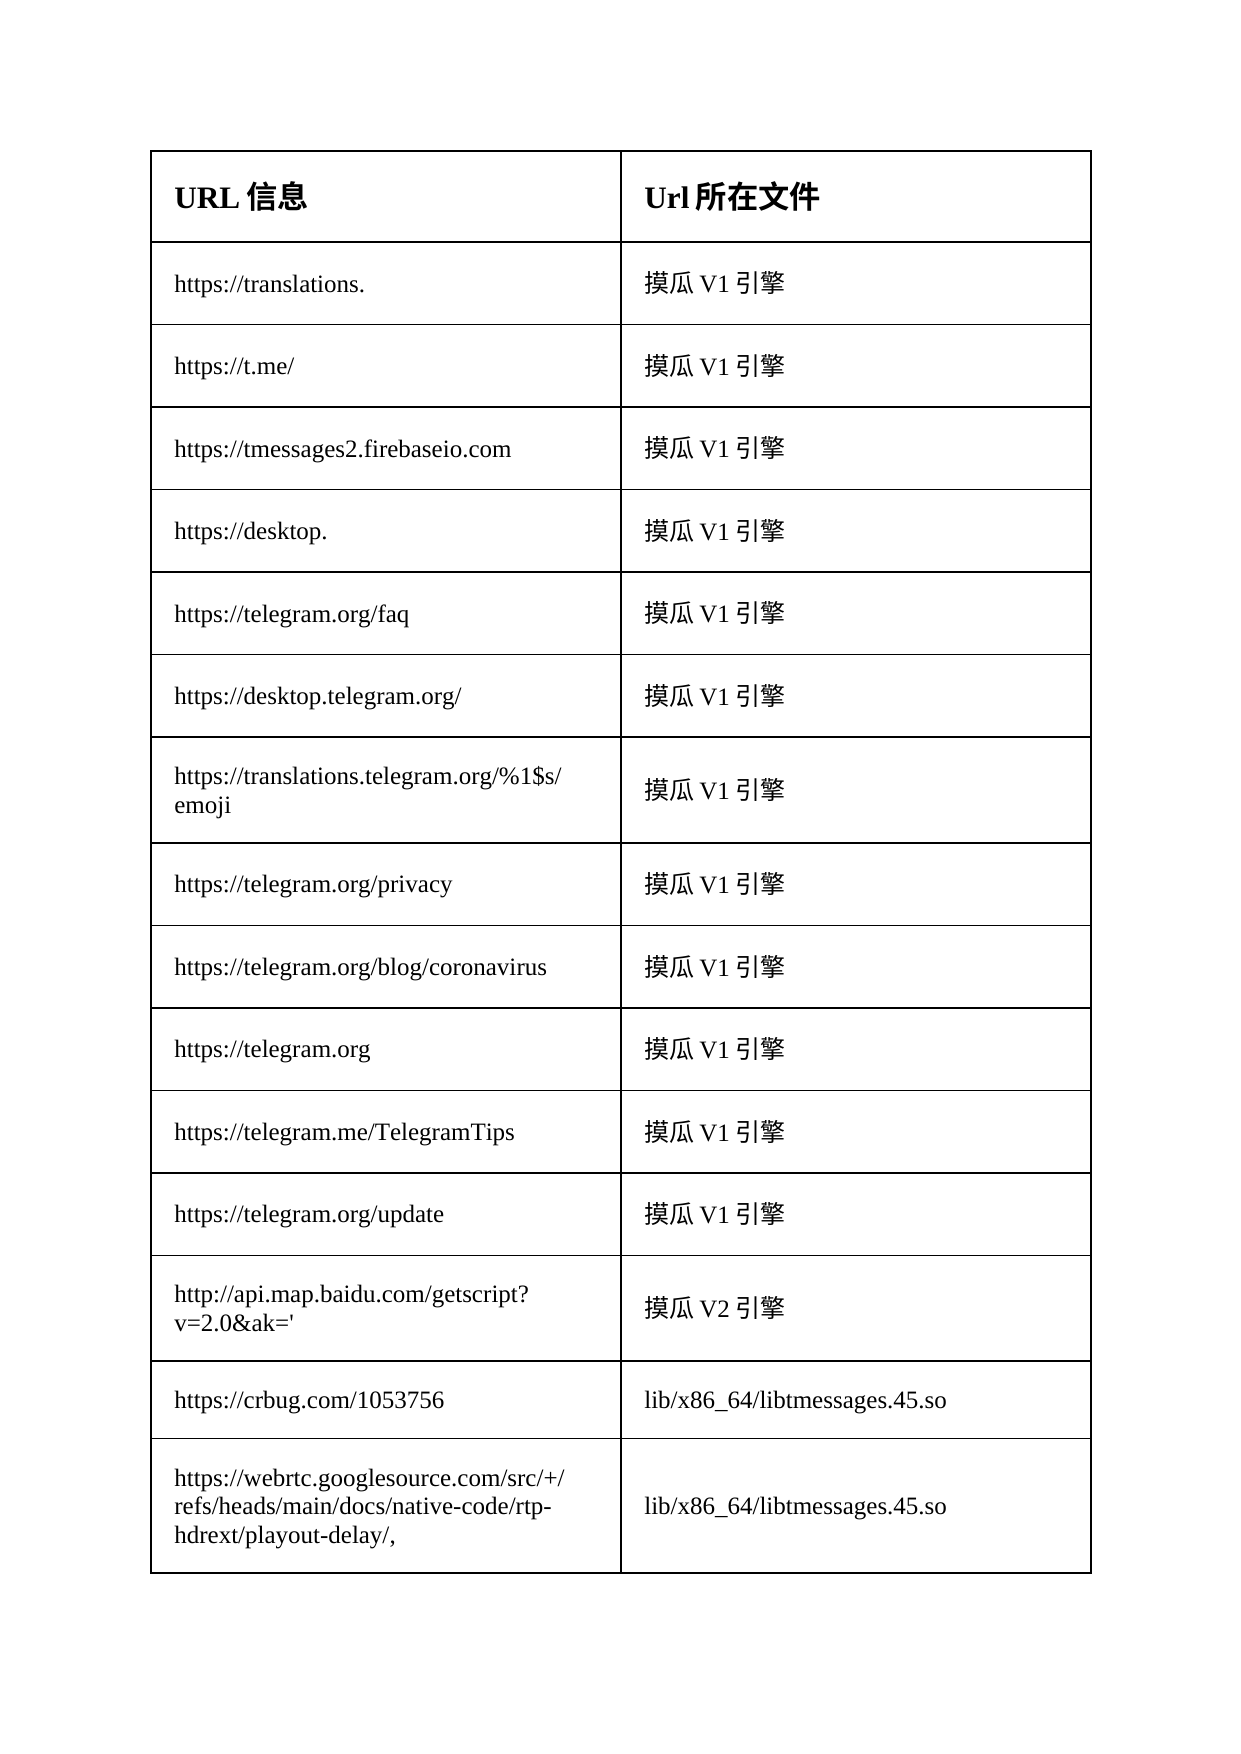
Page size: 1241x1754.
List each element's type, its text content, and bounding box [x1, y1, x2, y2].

table_header URL信息 [152, 152, 620, 241]
table_cell https://tmessages2.firebaseio.com [152, 408, 620, 488]
table_cell https://translations.telegram.org/%1$s/emoji [152, 738, 620, 842]
table_cell 摸瓜V1引擎 [622, 738, 1090, 842]
table_cell https://telegram.me/TelegramTips [152, 1091, 620, 1172]
table_cell https://telegram.org/privacy [152, 844, 620, 924]
table_cell https://telegram.org/update [152, 1174, 620, 1254]
table_cell https://translations. [152, 243, 620, 323]
table_cell lib/x86_64/libtmessages.45.so [622, 1439, 1090, 1572]
table_cell http://api.map.baidu.com/getscript?v=2.0&ak=' [152, 1256, 620, 1360]
table_header Url所在文件 [622, 152, 1090, 241]
table_cell 摸瓜V2引擎 [622, 1256, 1090, 1360]
table_cell 摸瓜V1引擎 [622, 408, 1090, 488]
table_cell 摸瓜V1引擎 [622, 1009, 1090, 1089]
table_cell 摸瓜V1引擎 [622, 1091, 1090, 1172]
table_cell https://desktop. [152, 490, 620, 571]
table_cell 摸瓜V1引擎 [622, 243, 1090, 323]
table_cell https://crbug.com/1053756 [152, 1362, 620, 1438]
table_cell 摸瓜V1引擎 [622, 844, 1090, 924]
table_cell https://telegram.org [152, 1009, 620, 1089]
table_cell 摸瓜V1引擎 [622, 573, 1090, 653]
table_cell https://desktop.telegram.org/ [152, 655, 620, 736]
table_cell https://t.me/ [152, 325, 620, 406]
table_cell https://telegram.org/blog/coronavirus [152, 926, 620, 1007]
table_cell https://telegram.org/faq [152, 573, 620, 653]
table_cell lib/x86_64/libtmessages.45.so [622, 1362, 1090, 1438]
table_cell 摸瓜V1引擎 [622, 325, 1090, 406]
table_cell 摸瓜V1引擎 [622, 1174, 1090, 1254]
table_cell https://webrtc.googlesource.com/src/+/refs/heads/main/docs/native-code/rtp-hdrext/playout-delay/, [152, 1439, 620, 1572]
table_cell 摸瓜V1引擎 [622, 926, 1090, 1007]
table_cell 摸瓜V1引擎 [622, 490, 1090, 571]
table_cell 摸瓜V1引擎 [622, 655, 1090, 736]
